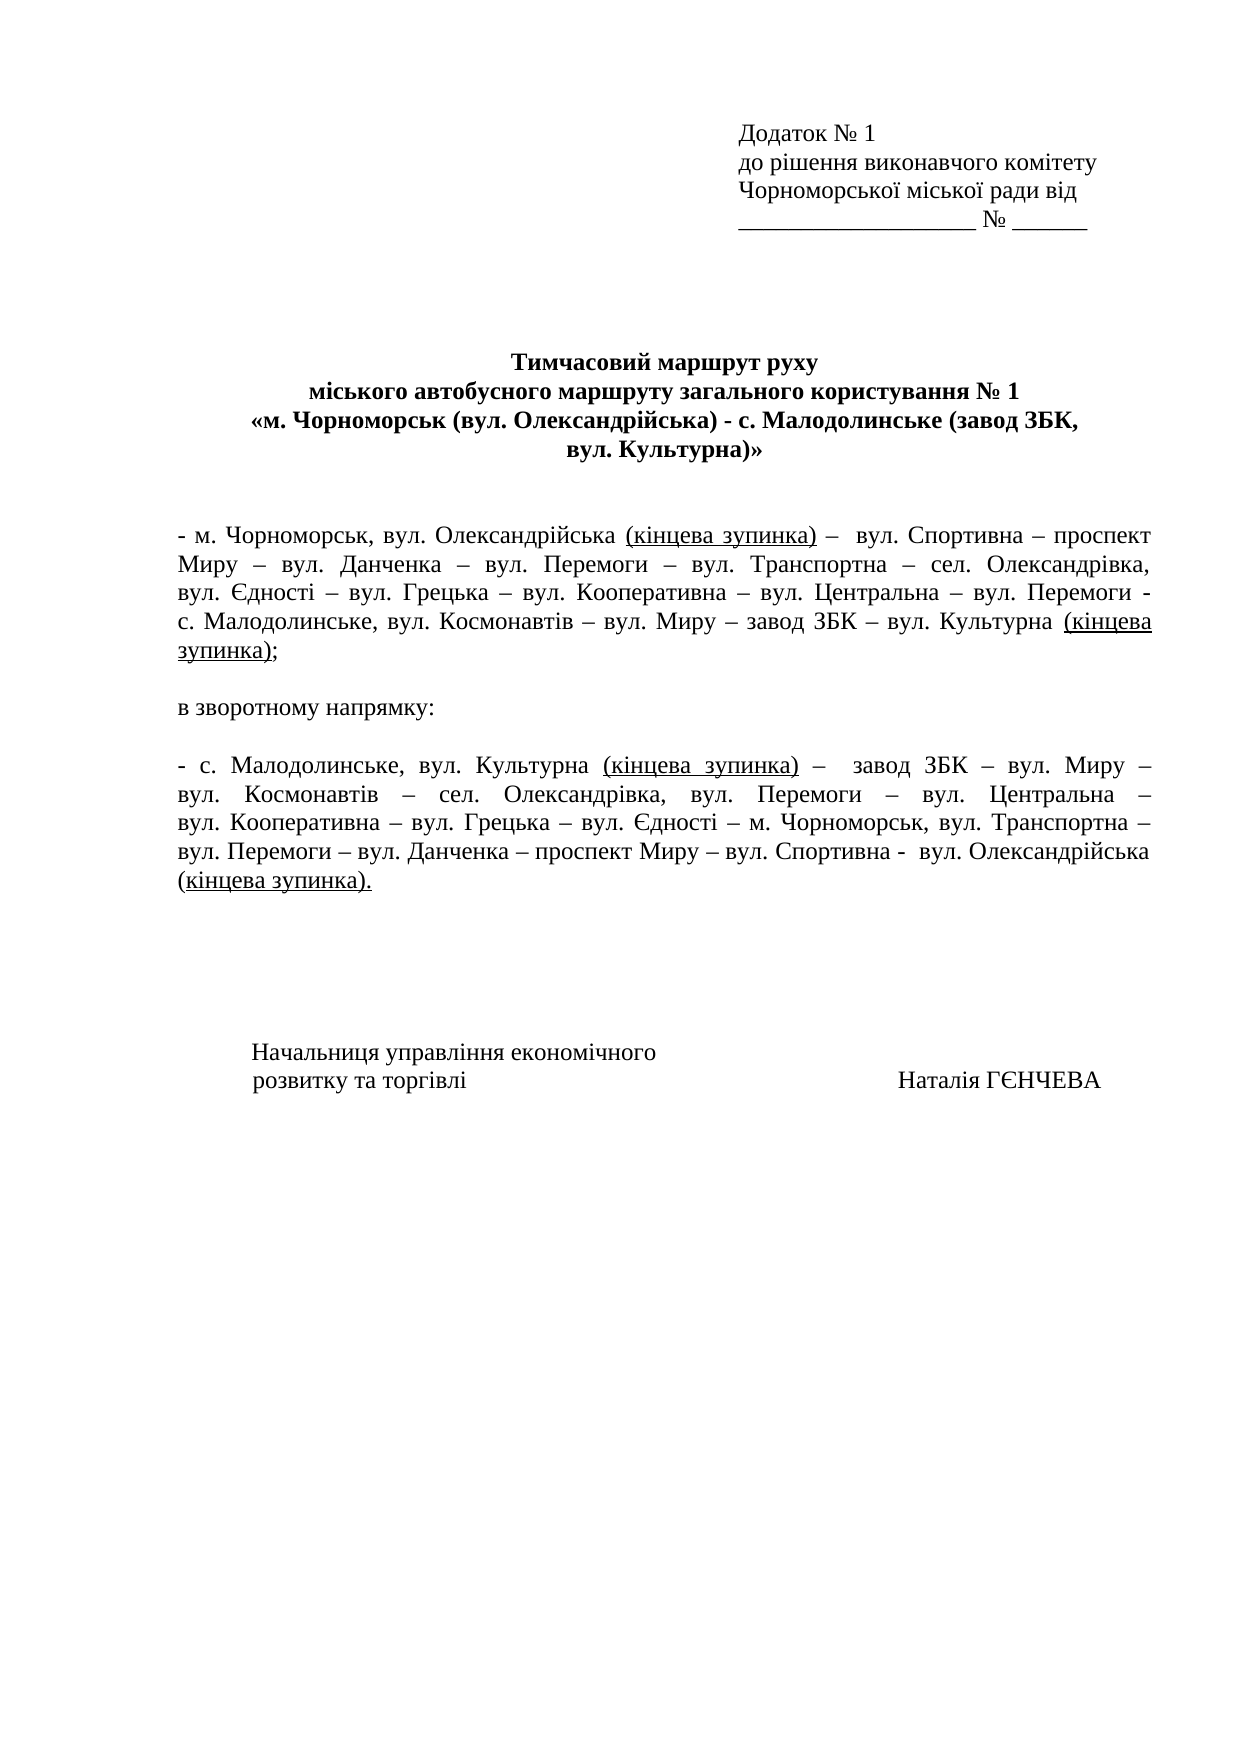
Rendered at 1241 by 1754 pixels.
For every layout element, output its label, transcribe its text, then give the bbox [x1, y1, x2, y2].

text міського автобусного маршруту загального користування № 1 [177, 376, 1152, 405]
text - с. Малодолинське, вул. Культурна (кінцева зупинка) – завод ЗБК – вул. Миру – вул. Космонавтів – сел. Олександрівка, вул. Перемоги – вул. Центральна – вул. Кооперативна – вул. Грецька – вул. Єдності – м. Чорноморськ, вул. Транспортна – вул. Перемоги – вул. Данченка – проспект Миру – вул. Спортивна - вул. Олександрійська (кінцева зупинка). [177, 750, 1152, 894]
text Додаток № 1 [738, 118, 1152, 147]
text в зворотному напрямку: [177, 692, 1152, 721]
text Начальниця управління економічного [177, 1037, 1152, 1065]
text «м. Чорноморськ (вул. Олександрійська) - с. Малодолинське (завод ЗБК, вул. Культурна)» [177, 405, 1152, 462]
text ___________________ № ______ [738, 204, 1152, 233]
text Тимчасовий маршрут руху [177, 347, 1152, 376]
text - м. Чорноморськ, вул. Олександрійська (кінцева зупинка) – вул. Спортивна – проспект Миру – вул. Данченка – вул. Перемоги – вул. Транспортна – сел. Олександрівка, вул. Єдності – вул. Грецька – вул. Кооперативна – вул. Центральна – вул. Перемоги - с. Малодолинське, вул. Космонавтів – вул. Миру – завод ЗБК – вул. Культурна (кінцева зупинка); [177, 520, 1152, 664]
text розвитку та торгівлі Наталія ГЄНЧЕВА [177, 1065, 1152, 1094]
text до рішення виконавчого комітету Чорноморської міської ради від [738, 147, 1152, 204]
